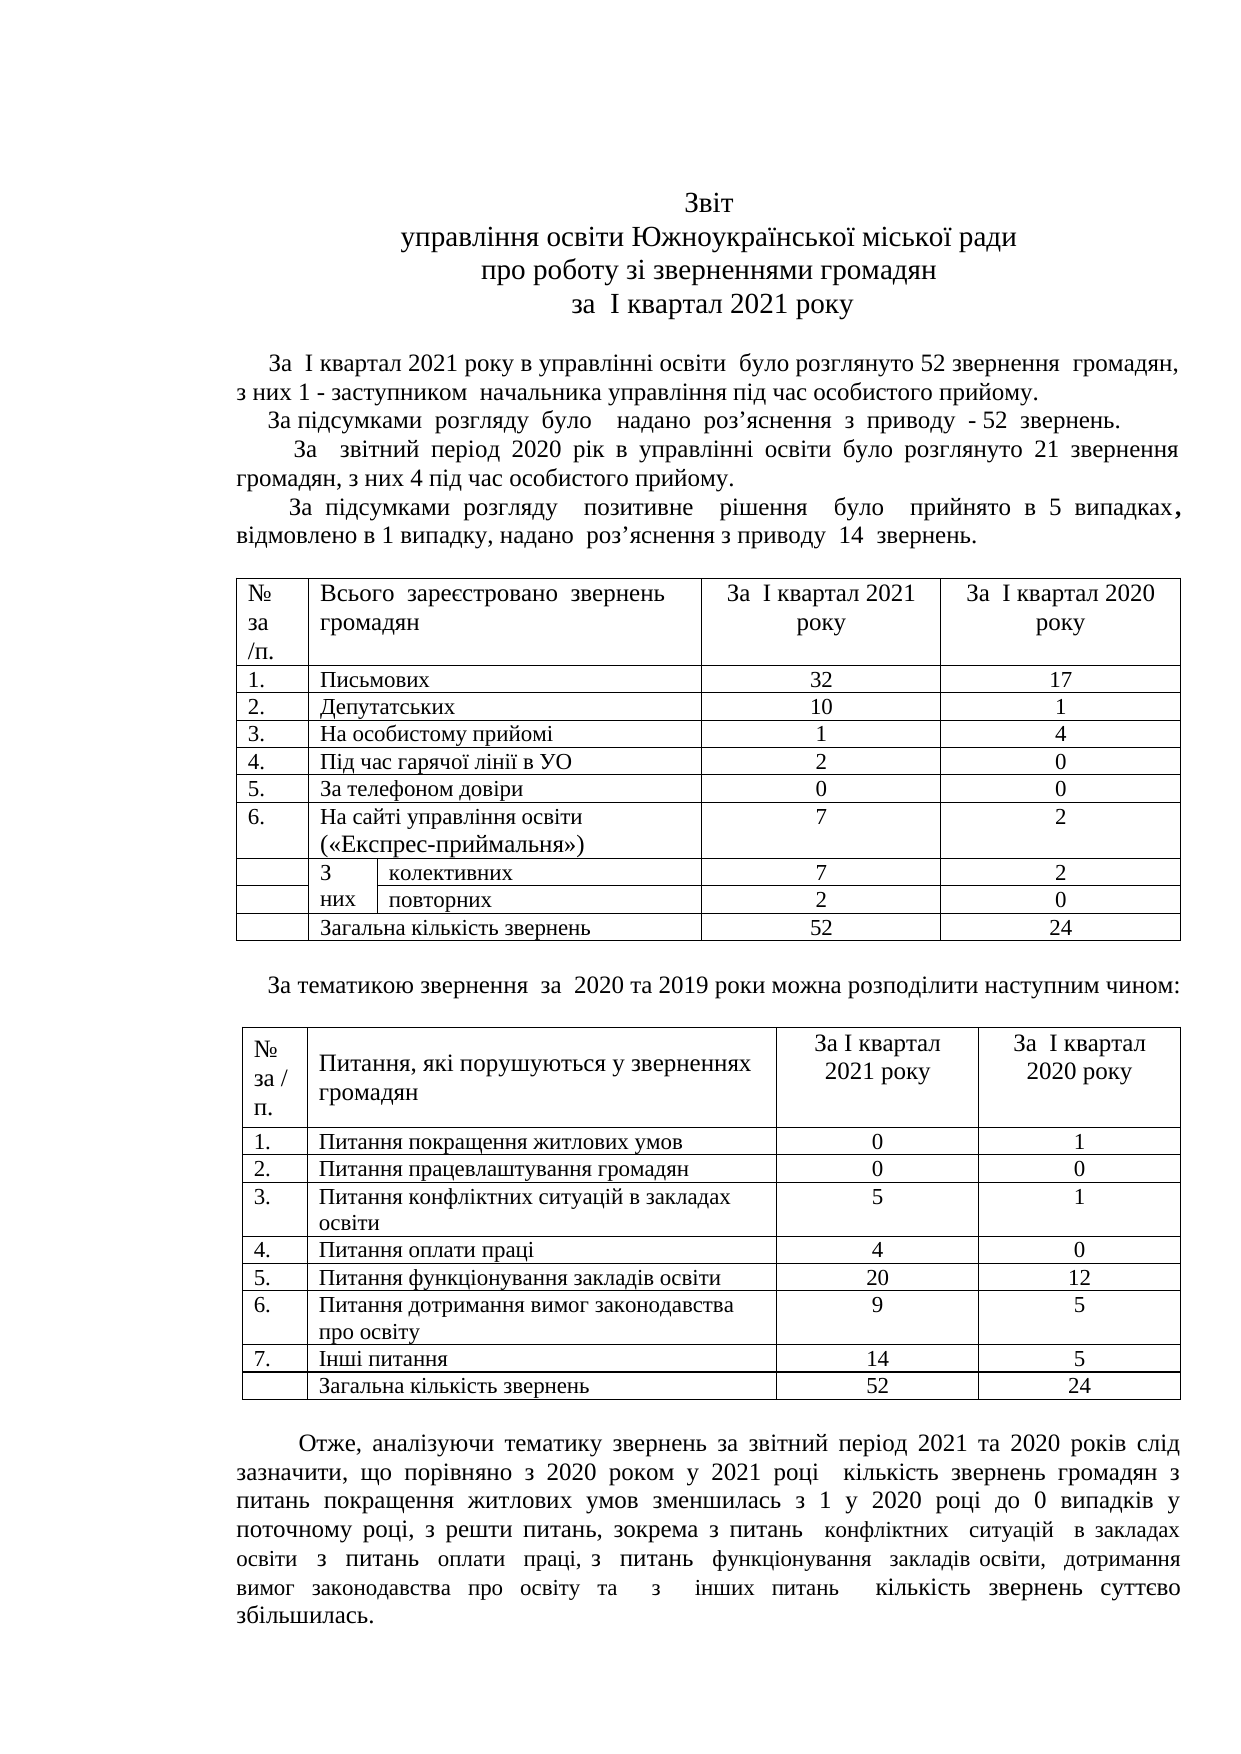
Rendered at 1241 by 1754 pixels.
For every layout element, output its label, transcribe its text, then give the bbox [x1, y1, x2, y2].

table_cell 0 [941, 748, 1180, 774]
table_cell 32 [702, 666, 940, 692]
table_cell 1 [979, 1128, 1180, 1154]
table_cell 6. [243, 1291, 307, 1344]
table_cell 7. [243, 1345, 307, 1371]
table_cell Інші питання [308, 1345, 776, 1371]
table_cell 5 [979, 1345, 1180, 1371]
table_cell Депутатських [309, 693, 701, 719]
table_cell 5. [237, 775, 308, 802]
table_cell 2. [237, 693, 308, 719]
table_cell 0 [777, 1128, 978, 1154]
table_header Питання, які порушуються у зверненнях громадян [308, 1028, 776, 1127]
table_cell 12 [979, 1264, 1180, 1290]
table_cell 52 [777, 1373, 978, 1399]
table_cell 0 [941, 775, 1180, 802]
table_cell На особистому прийомі [309, 721, 701, 747]
text Звіт [236, 185, 1181, 219]
table_cell 1. [237, 666, 308, 692]
table_cell 3. [243, 1183, 307, 1236]
table_cell 14 [777, 1345, 978, 1371]
table_cell 3. [237, 721, 308, 747]
table_cell Питання дотримання вимог законодавства про освіту [308, 1291, 776, 1344]
text За підсумками розгляду було надано роз’яснення з приводу - 52 звернень. [236, 406, 1181, 434]
text За звітний період 2020 рік в управлінні освіти було розглянуто 21 звернення громадян, з них 4 під час особистого прийому. [236, 434, 1181, 492]
table_cell 24 [979, 1373, 1180, 1399]
table_header № за /п. [243, 1028, 307, 1127]
table_cell 0 [979, 1237, 1180, 1263]
table_cell 24 [941, 914, 1180, 940]
table_header № за /п. [237, 579, 308, 665]
table_header За І квартал 2020 року [941, 579, 1180, 665]
text за І квартал 2021 року [236, 286, 1181, 319]
text За І квартал 2021 року в управлінні освіти було розглянуто 52 звернення громадян, з них 1 - заступником начальника управління під час особистого прийому. [236, 348, 1181, 406]
table_cell Загальна кількість звернень [309, 914, 701, 940]
table_header За І квартал 2021 року [702, 579, 940, 665]
table_header За І квартал 2020 року [979, 1028, 1180, 1127]
table_cell 0 [979, 1155, 1180, 1182]
table_cell [237, 859, 308, 885]
table_cell 1. [243, 1128, 307, 1154]
text Отже, аналізуючи тематику звернень за звітний період 2021 та 2020 років слід зазначити, що порівняно з 2020 роком у 2021 році кількість звернень громадян з питань покращення житлових умов зменшилась з 1 у 2020 році до 0 випадків у поточному році, з решти питань, зокрема з питань конфліктних ситуацій в закладах освіти з питань оплати праці, з питань функціонування закладів освіти, дотримання вимог законодавства про освіту та з інших питань кількість звернень суттєво збільшилась. [236, 1428, 1181, 1629]
table_cell 2 [941, 803, 1180, 858]
table_cell Питання функціонування закладів освіти [308, 1264, 776, 1290]
table_cell 2. [243, 1155, 307, 1182]
table_cell 1 [941, 693, 1180, 719]
table_header За І квартал 2021 року [777, 1028, 978, 1127]
table_cell Питання оплати праці [308, 1237, 776, 1263]
table_cell Питання покращення житлових умов [308, 1128, 776, 1154]
table_cell 2 [702, 886, 940, 913]
table_cell Питання працевлаштування громадян [308, 1155, 776, 1182]
table_cell 17 [941, 666, 1180, 692]
text За тематикою звернення за 2020 та 2019 роки можна розподілити наступним чином: [236, 970, 1181, 998]
table_cell 0 [702, 775, 940, 802]
table_cell Письмових [309, 666, 701, 692]
table_cell 2 [941, 859, 1180, 885]
table_cell Загальна кількість звернень [308, 1373, 776, 1399]
table_cell повторних [378, 886, 701, 913]
table_cell 10 [702, 693, 940, 719]
table_cell За телефоном довіри [309, 775, 701, 802]
table_cell 7 [702, 859, 940, 885]
table_cell 1 [702, 721, 940, 747]
table_cell 52 [702, 914, 940, 940]
table_cell 4 [941, 721, 1180, 747]
table_cell Під час гарячої лінії в УО [309, 748, 701, 774]
table_cell 6. [237, 803, 308, 858]
table_cell 2 [702, 748, 940, 774]
table_cell 5. [243, 1264, 307, 1290]
table_cell Питання конфліктних ситуацій в закладах освіти [308, 1183, 776, 1236]
table_cell [237, 914, 308, 940]
table_cell 4. [243, 1237, 307, 1263]
table_cell 5 [777, 1183, 978, 1236]
table_header Всього зареєстровано звернень громадян [309, 579, 701, 665]
table_cell 0 [777, 1155, 978, 1182]
table_cell колективних [378, 859, 701, 885]
table_cell На сайті управління освіти («Експрес-приймальня») [309, 803, 701, 858]
table_cell 20 [777, 1264, 978, 1290]
table_cell 4. [237, 748, 308, 774]
table_cell 0 [941, 886, 1180, 913]
table_cell З них [309, 859, 377, 913]
table_cell [237, 886, 308, 913]
table_cell 5 [979, 1291, 1180, 1344]
table_cell 9 [777, 1291, 978, 1344]
table_cell 1 [979, 1183, 1180, 1236]
table_cell 4 [777, 1237, 978, 1263]
text управління освіти Южноукраїнської міської ради [236, 219, 1181, 252]
text про роботу зі зверненнями громадян [236, 252, 1181, 286]
text За підсумками розгляду позитивне рішення було прийнято в 5 випадках, відмовлено в 1 випадку, надано роз’яснення з приводу 14 звернень. [236, 492, 1181, 549]
table_cell [243, 1373, 307, 1399]
table_cell 7 [702, 803, 940, 858]
